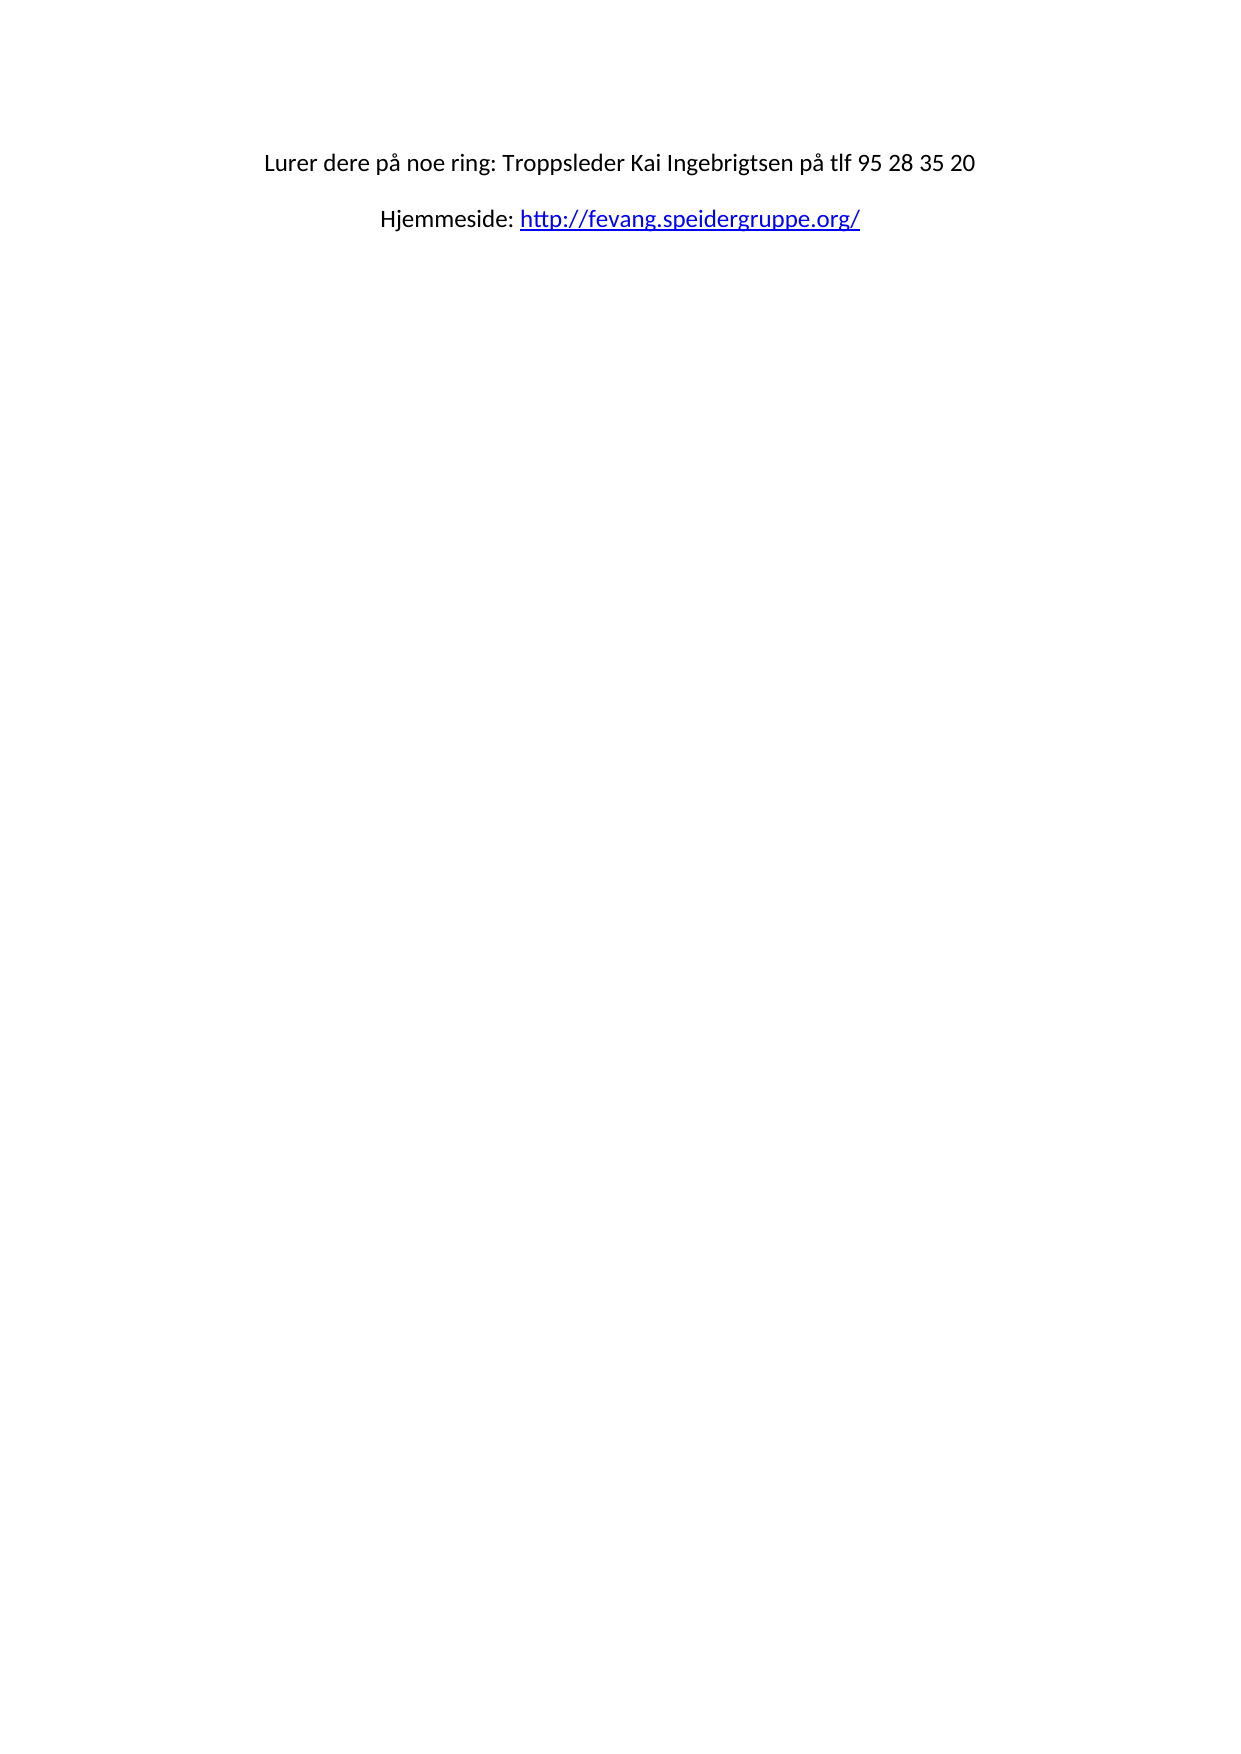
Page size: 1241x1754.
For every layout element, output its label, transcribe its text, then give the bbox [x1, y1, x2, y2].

text Lurer dere på noe ring: Troppsleder Kai Ingebrigtsen på tlf 95 28 35 20 [148, 148, 1093, 178]
text Hjemmeside: http://fevang.speidergruppe.org/ [148, 203, 1093, 234]
